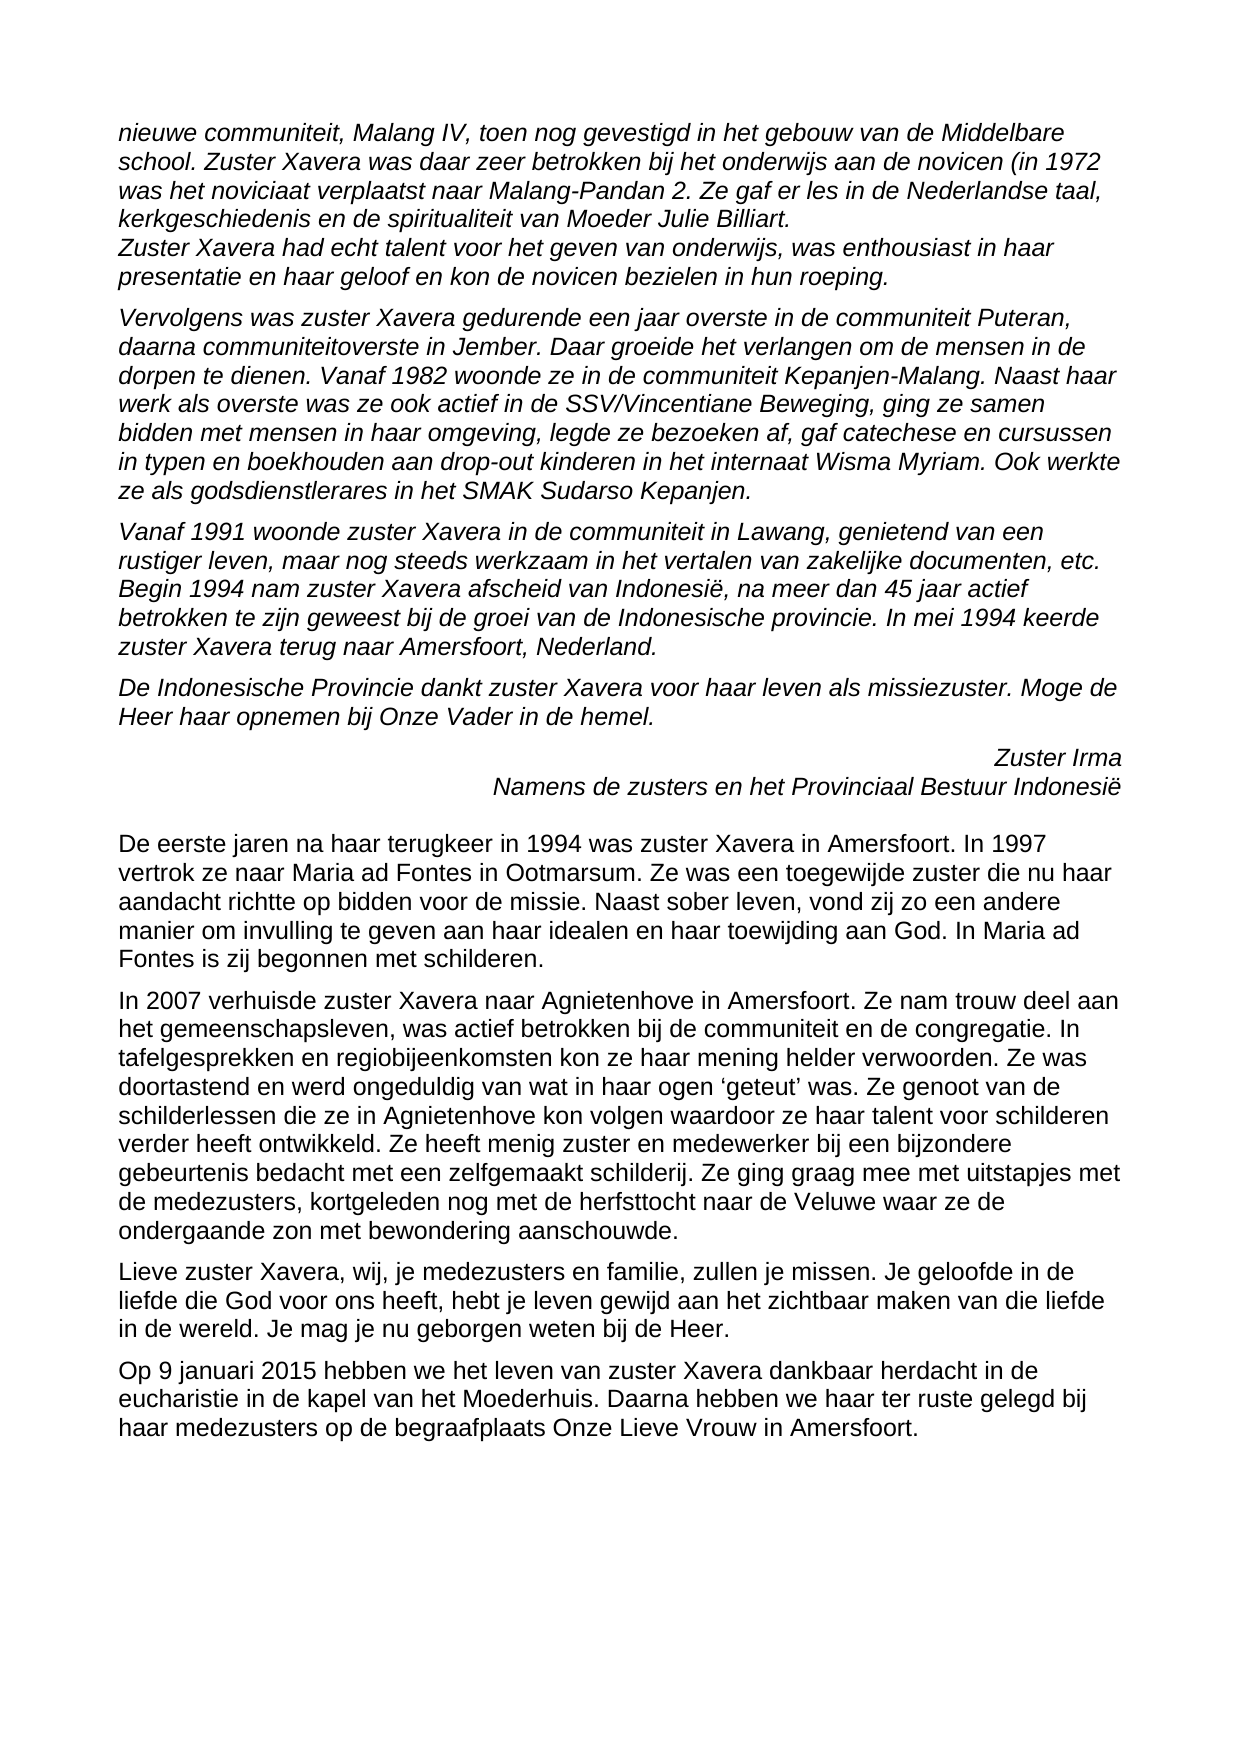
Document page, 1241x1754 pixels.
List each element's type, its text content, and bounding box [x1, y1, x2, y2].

text Lieve zuster Xavera, wij, je medezusters en familie, zullen je missen. Je geloofde in de liefde die God voor ons heeft, hebt je leven gewijd aan het zichtbaar maken van die liefde in de wereld. Je mag je nu geborgen weten bij de Heer. [118, 1257, 1122, 1343]
text In 2007 verhuisde zuster Xavera naar Agnietenhove in Amersfoort. Ze nam trouw deel aan het gemeenschapsleven, was actief betrokken bij de communiteit en de congregatie. In tafelgesprekken en regiobijeenkomsten kon ze haar mening helder verwoorden. Ze was doortastend en werd ongeduldig van wat in haar ogen ‘geteut’ was. Ze genoot van de schilderlessen die ze in Agnietenhove kon volgen waardoor ze haar talent voor schilderen verder heeft ontwikkeld. Ze heeft menig zuster en medewerker bij een bijzondere gebeurtenis bedacht met een zelfgemaakt schilderij. Ze ging graag mee met uitstapjes met de medezusters, kortgeleden nog met de herfsttocht naar de Veluwe waar ze de ondergaande zon met bewondering aanschouwde. [118, 986, 1122, 1244]
text Op 9 januari 2015 hebben we het leven van zuster Xavera dankbaar herdacht in de eucharistie in de kapel van het Moederhuis. Daarna hebben we haar ter ruste gelegd bij haar medezusters op de begraafplaats Onze Lieve Vrouw in Amersfoort. [118, 1356, 1122, 1442]
text Vanaf 1991 woonde zuster Xavera in de communiteit in Lawang, genietend van een rustiger leven, maar nog steeds werkzaam in het vertalen van zakelijke documenten, etc. Begin 1994 nam zuster Xavera afscheid van Indonesië, na meer dan 45 jaar actief betrokken te zijn geweest bij de groei van de Indonesische provincie. In mei 1994 keerde zuster Xavera terug naar Amersfoort, Nederland. [118, 517, 1122, 661]
text Namens de zusters en het Provinciaal Bestuur Indonesië [118, 772, 1122, 801]
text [118, 118, 1122, 291]
text Zuster Irma [118, 743, 1122, 772]
text De eerste jaren na haar terugkeer in 1994 was zuster Xavera in Amersfoort. In 1997 vertrok ze naar Maria ad Fontes in Ootmarsum. Ze was een toegewijde zuster die nu haar aandacht richtte op bidden voor de missie. Naast sober leven, vond zij zo een andere manier om invulling te geven aan haar idealen en haar toewijding aan God. In Maria ad Fontes is zij begonnen met schilderen. [118, 829, 1122, 973]
text De Indonesische Provincie dankt zuster Xavera voor haar leven als missiezuster. Moge de Heer haar opnemen bij Onze Vader in de hemel. [118, 673, 1122, 731]
text Vervolgens was zuster Xavera gedurende een jaar overste in de communiteit Puteran, daarna communiteitoverste in Jember. Daar groeide het verlangen om de mensen in de dorpen te dienen. Vanaf 1982 woonde ze in de communiteit Kepanjen-Malang. Naast haar werk als overste was ze ook actief in de SSV/Vincentiane Beweging, ging ze samen bidden met mensen in haar omgeving, legde ze bezoeken af, gaf catechese en cursussen in typen en boekhouden aan drop-out kinderen in het internaat Wisma Myriam. Ook werkte ze als godsdienstlerares in het SMAK Sudarso Kepanjen. [118, 303, 1122, 504]
